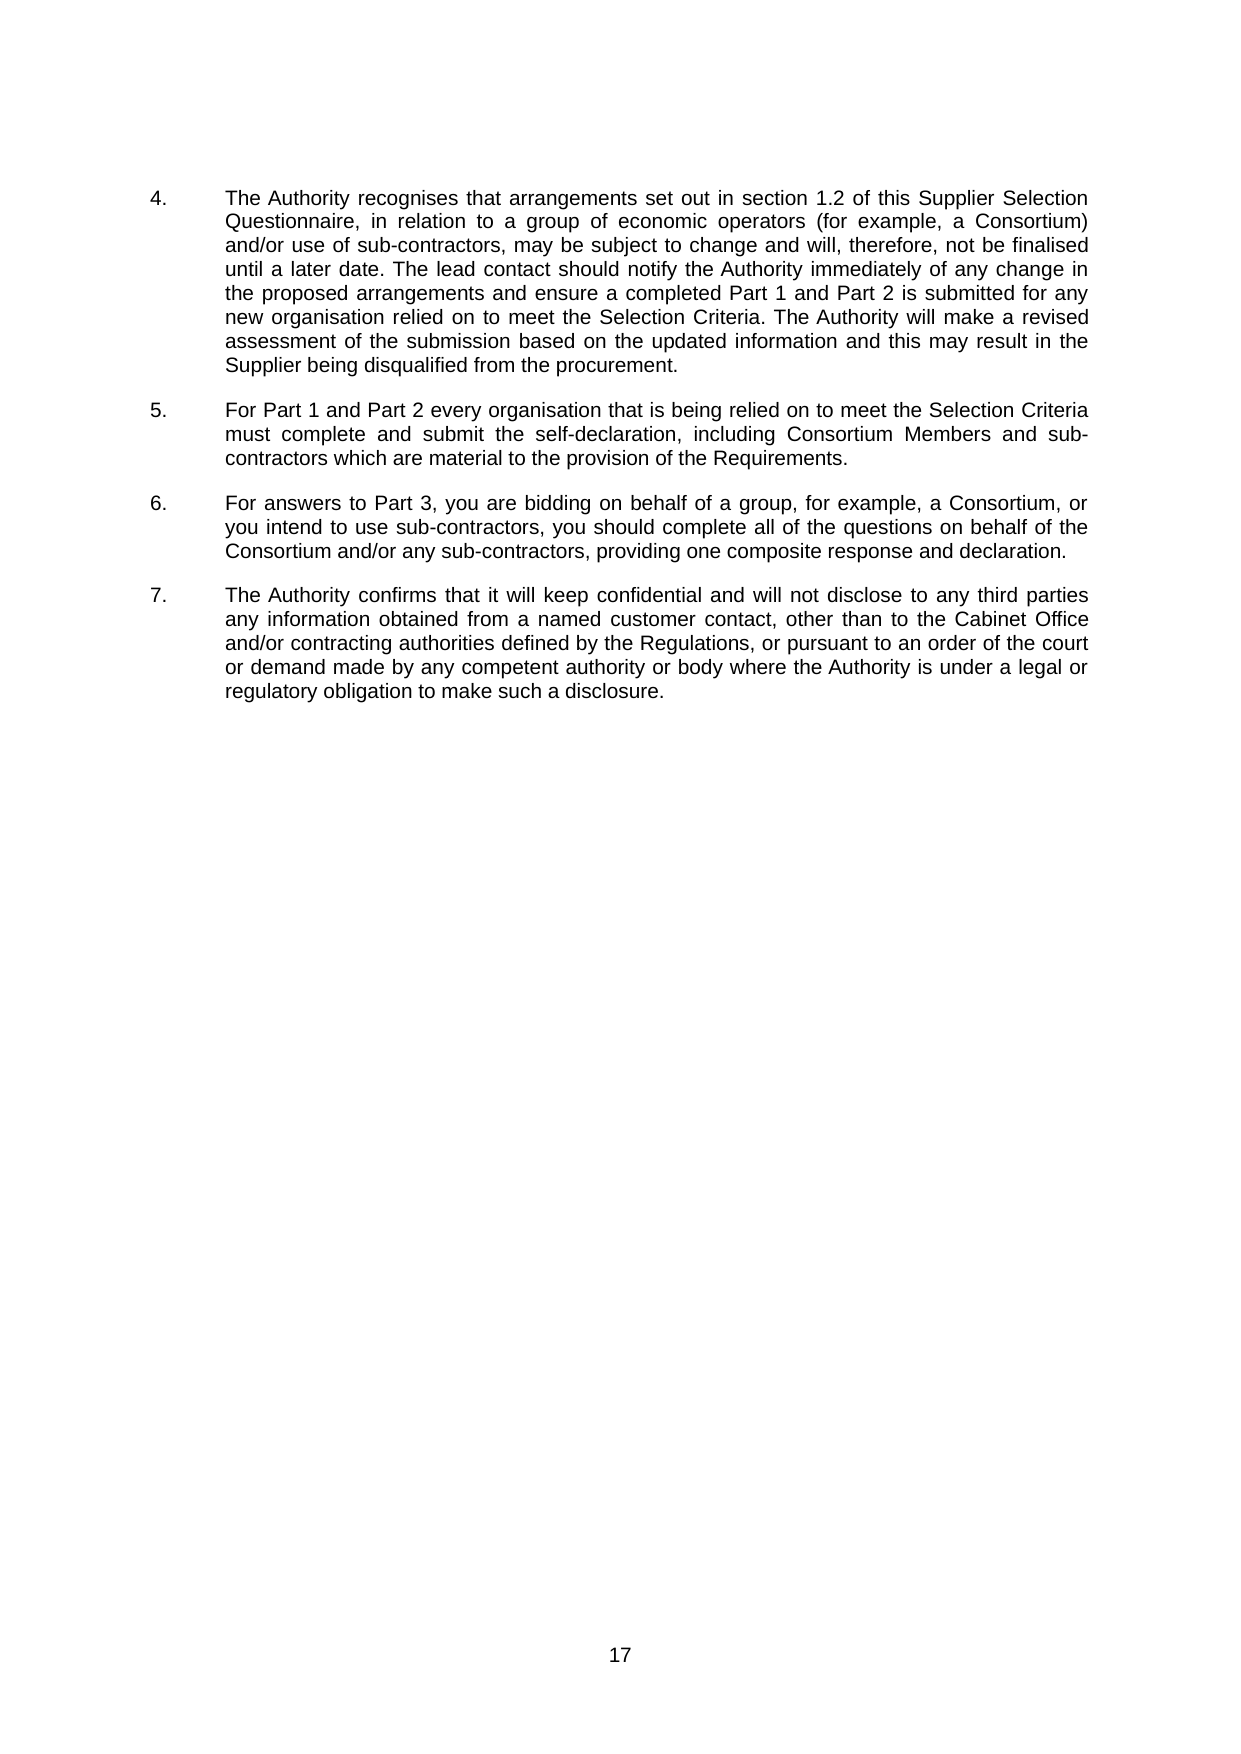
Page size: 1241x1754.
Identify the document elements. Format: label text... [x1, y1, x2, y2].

list The Authority confirms that it will keep confidential and will not disclose to any third parties any information obtained from a named customer contact, other than to the Cabinet Office and/or contracting authorities defined by the Regulations, or pursuant to an order of the court or demand made by any competent authority or body where the Authority is under a legal or regulatory obligation to make such a disclosure. [150, 583, 1090, 703]
list For Part 1 and Part 2 every organisation that is being relied on to meet the Selection Criteria must complete and submit the self-declaration, including Consortium Members and sub-contractors which are material to the provision of the Requirements. [150, 398, 1090, 470]
list For answers to Part 3, you are bidding on behalf of a group, for example, a Consortium, or you intend to use sub-contractors, you should complete all of the questions on behalf of the Consortium and/or any sub-contractors, providing one composite response and declaration. [150, 491, 1090, 562]
list The Authority recognises that arrangements set out in section 1.2 of this Supplier Selection Questionnaire, in relation to a group of economic operators (for example, a Consortium) and/or use of sub-contractors, may be subject to change and will, therefore, not be finalised until a later date. The lead contact should notify the Authority immediately of any change in the proposed arrangements and ensure a completed Part 1 and Part 2 is submitted for any new organisation relied on to meet the Selection Criteria. The Authority will make a revised assessment of the submission based on the updated information and this may result in the Supplier being disqualified from the procurement. [150, 185, 1090, 377]
